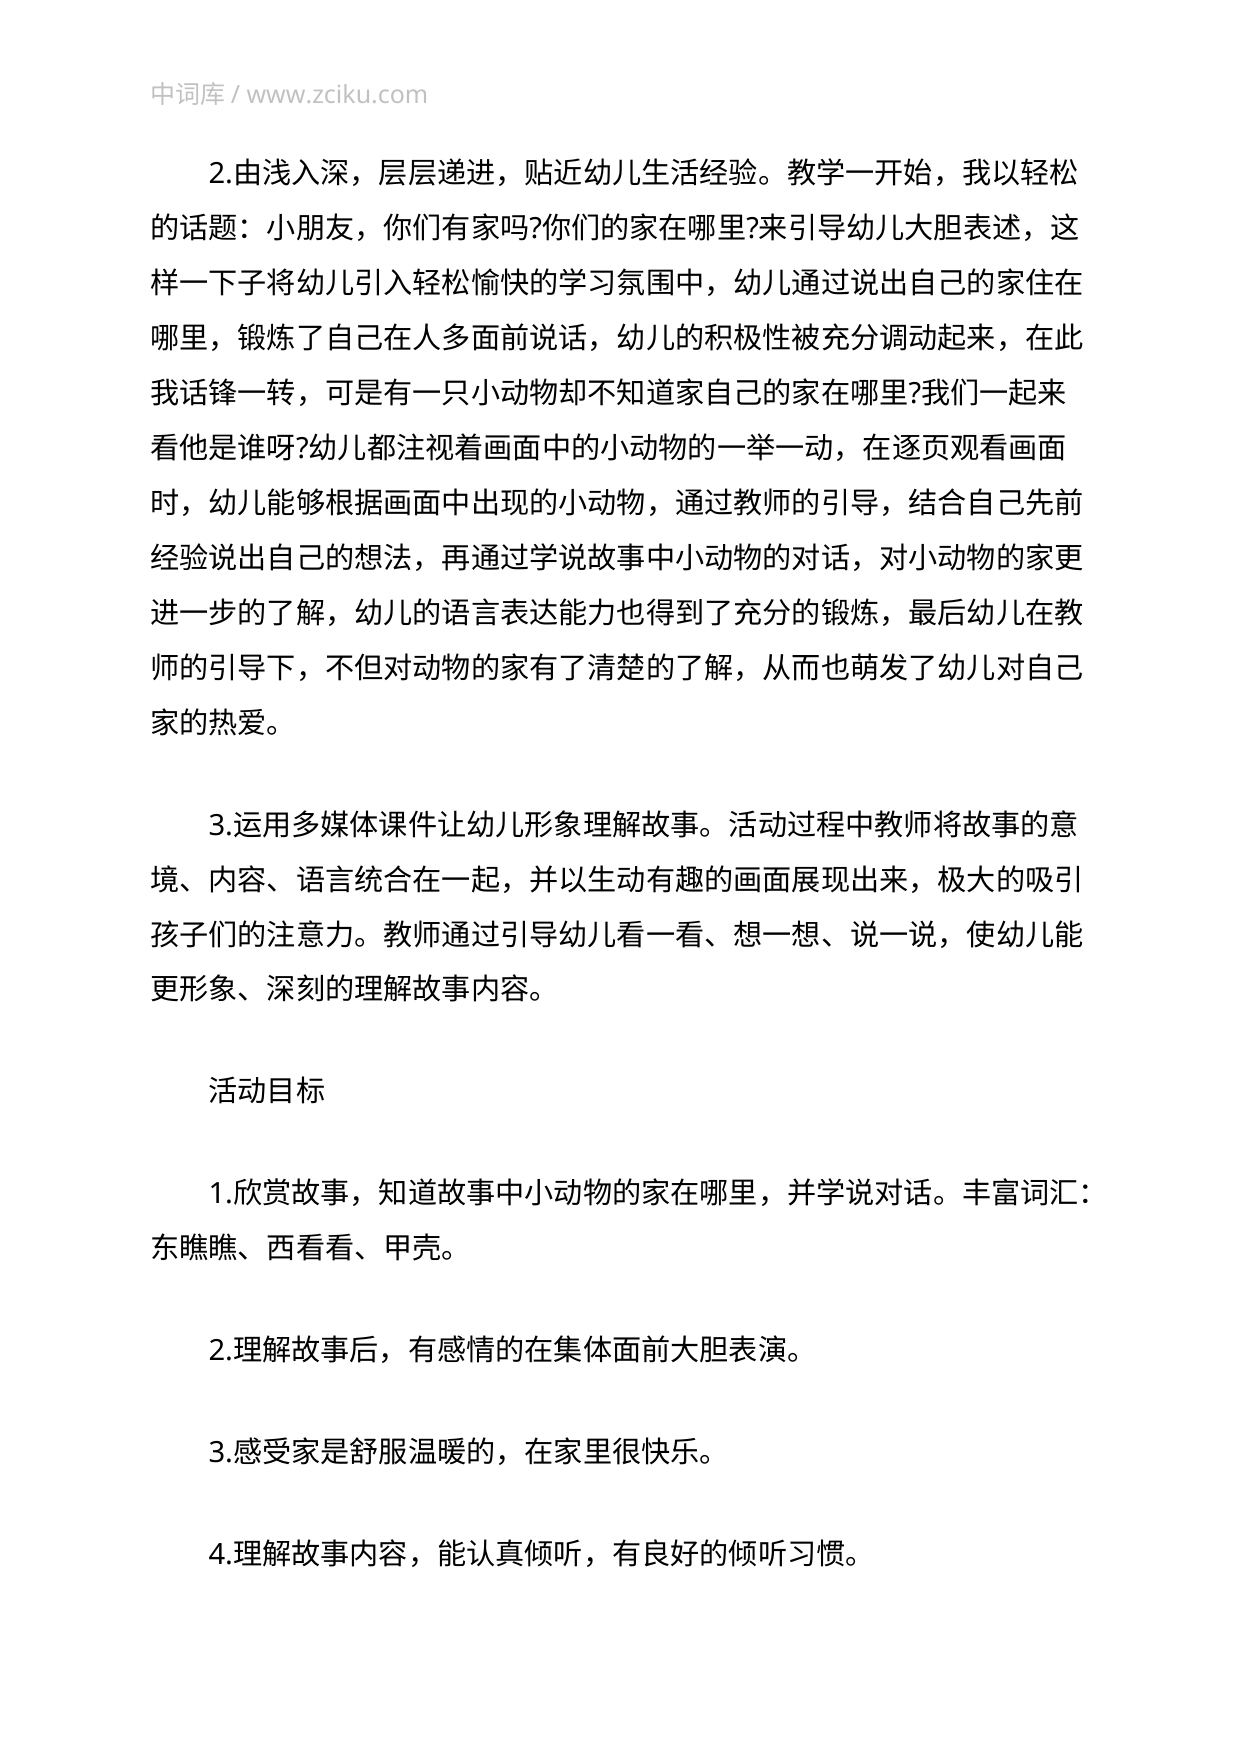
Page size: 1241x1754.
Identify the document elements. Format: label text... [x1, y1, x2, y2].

text 2.理解故事后，有感情的在集体面前大胆表演。 [150, 1326, 1090, 1369]
text 1.欣赏故事，知道故事中小动物的家在哪里，并学说对话。丰富词汇：东瞧瞧、西看看、甲壳。 [150, 1169, 1090, 1267]
text 3.感受家是舒服温暖的，在家里很快乐。 [150, 1428, 1090, 1471]
text 4.理解故事内容，能认真倾听，有良好的倾听习惯。 [150, 1530, 1090, 1573]
text 活动目标 [150, 1068, 1090, 1110]
text 2.由浅入深，层层递进，贴近幼儿生活经验。教学一开始，我以轻松的话题：小朋友，你们有家吗?你们的家在哪里?来引导幼儿大胆表述，这样一下子将幼儿引入轻松愉快的学习氛围中，幼儿通过说出自己的家住在哪里，锻炼了自己在人多面前说话，幼儿的积极性被充分调动起来，在此我话锋一转，可是有一只小动物却不知道家自己的家在哪里?我们一起来看他是谁呀?幼儿都注视着画面中的小动物的一举一动，在逐页观看画面时，幼儿能够根据画面中出现的小动物，通过教师的引导，结合自己先前经验说出自己的想法，再通过学说故事中小动物的对话，对小动物的家更进一步的了解，幼儿的语言表达能力也得到了充分的锻炼，最后幼儿在教师的引导下，不但对动物的家有了清楚的了解，从而也萌发了幼儿对自己家的热爱。 [150, 150, 1090, 742]
text 3.运用多媒体课件让幼儿形象理解故事。活动过程中教师将故事的意境、内容、语言统合在一起，并以生动有趣的画面展现出来，极大的吸引孩子们的注意力。教师通过引导幼儿看一看、想一想、说一说，使幼儿能更形象、深刻的理解故事内容。 [150, 801, 1090, 1008]
